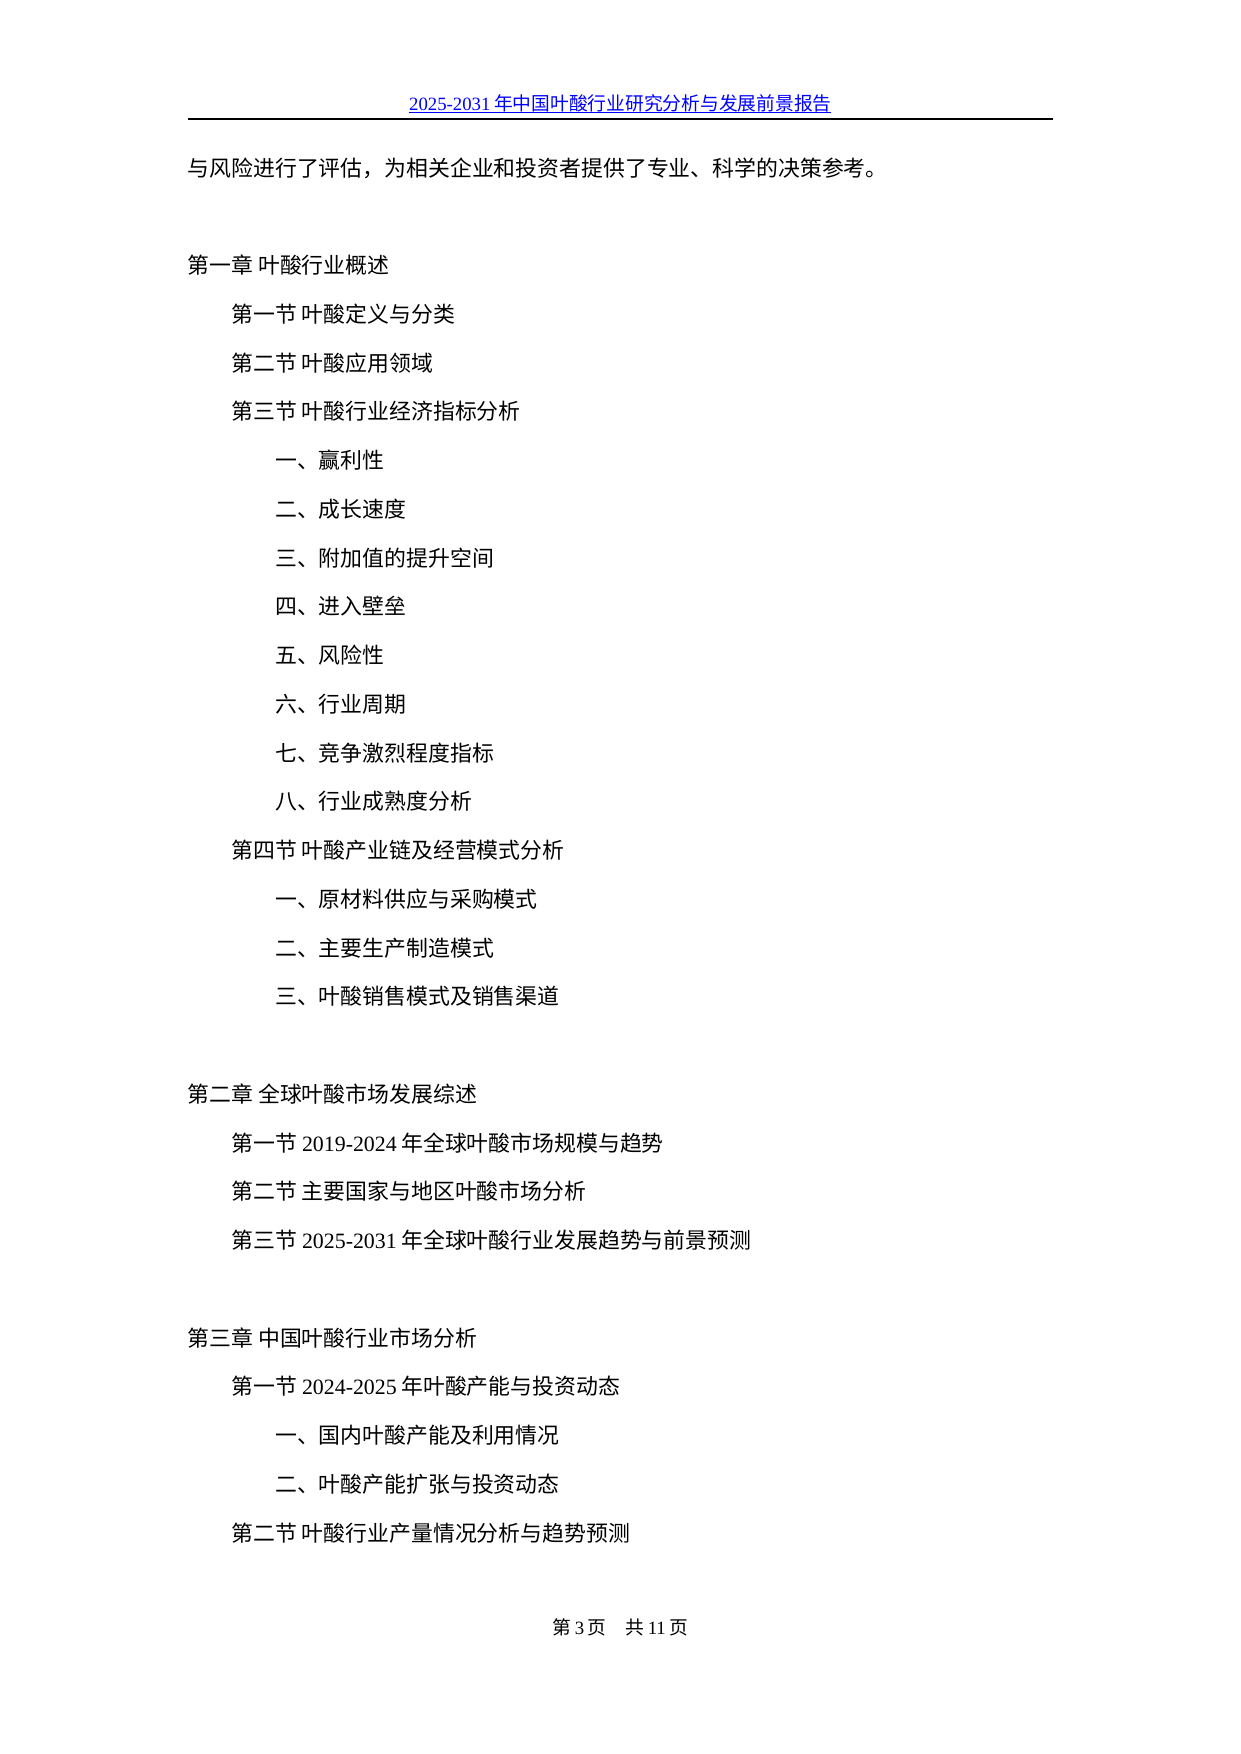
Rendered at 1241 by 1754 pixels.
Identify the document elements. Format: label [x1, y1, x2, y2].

text [187, 150, 1053, 1548]
